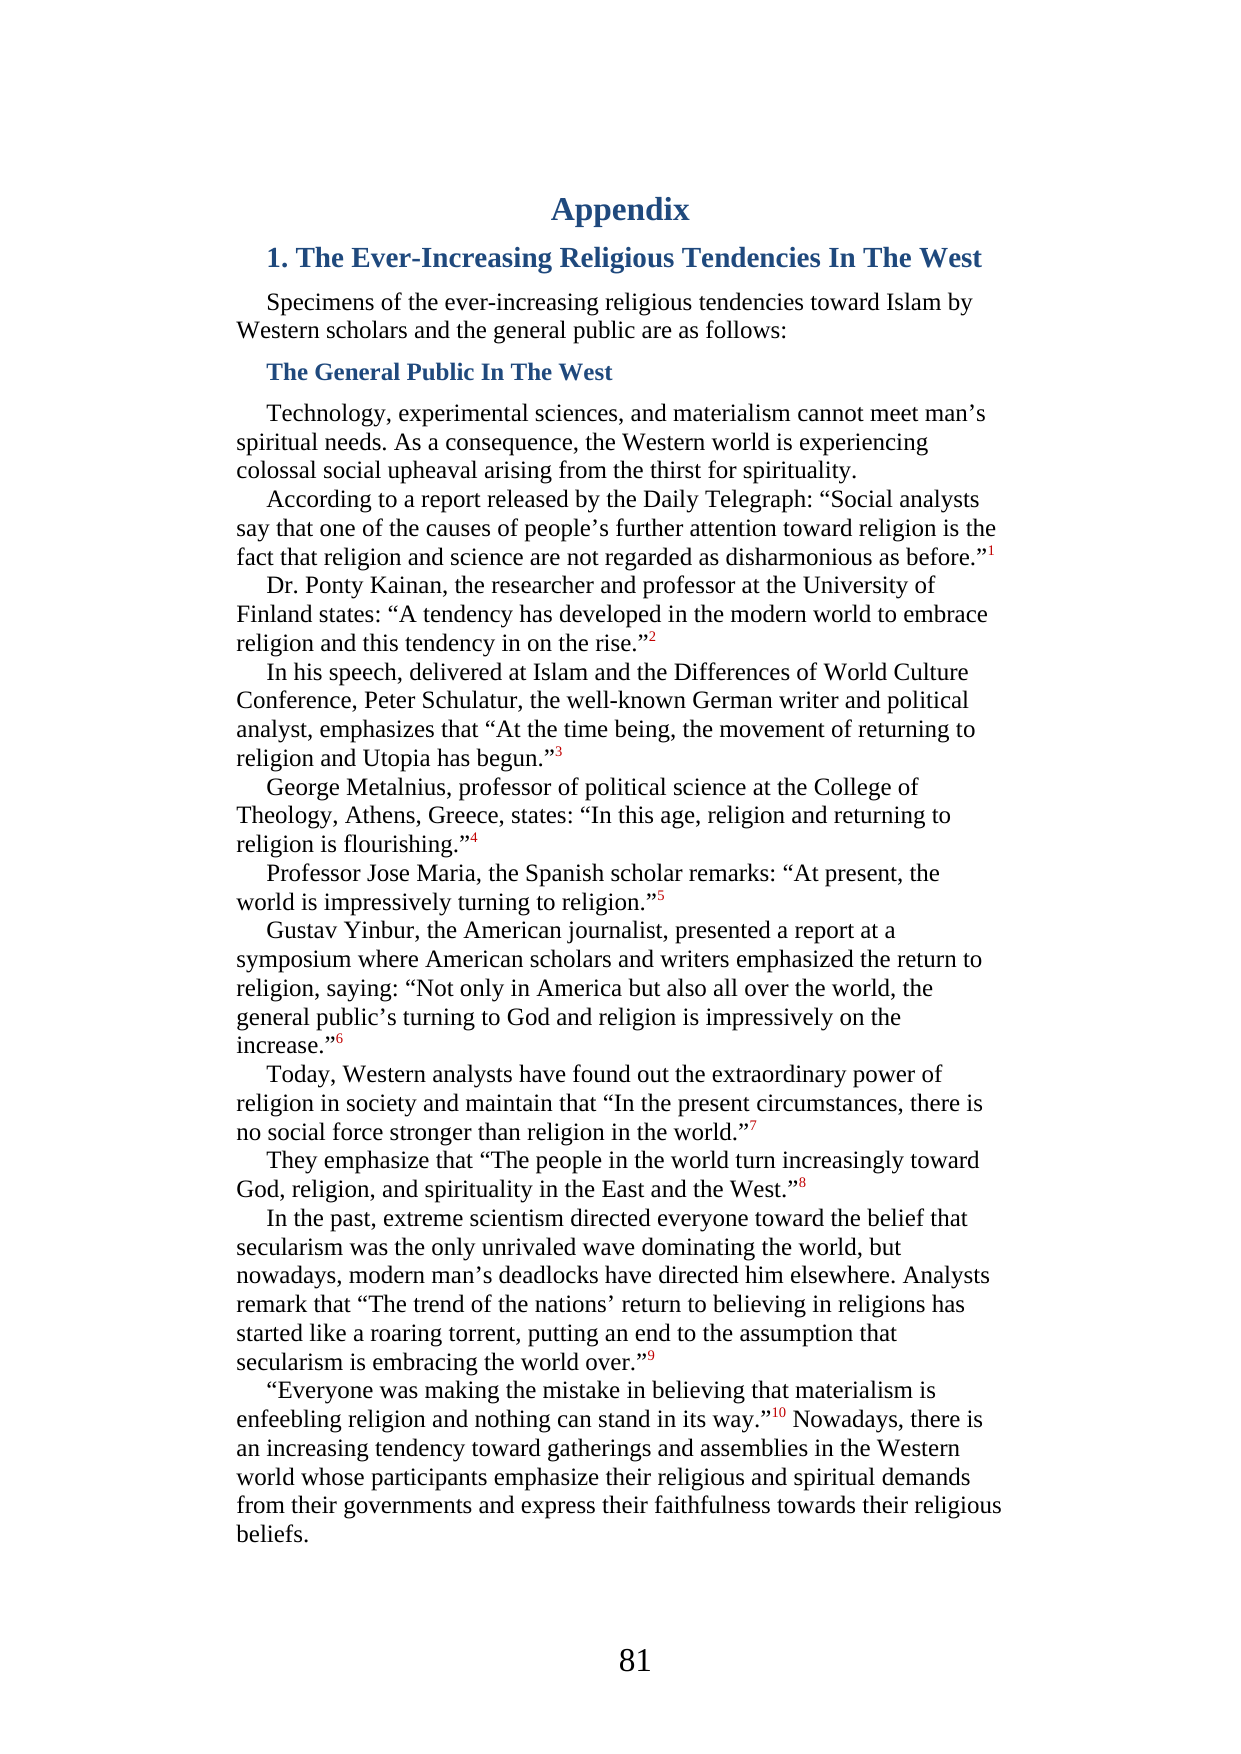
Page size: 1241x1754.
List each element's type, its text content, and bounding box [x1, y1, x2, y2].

text According to a report released by the Daily Telegraph: “Social analysts say that one of the causes of people’s further attention toward religion is the fact that religion and science are not regarded as disharmonious as before.”1 [236, 484, 1004, 570]
text George Metalnius, professor of political science at the College of Theology, Athens, Greece, states: “In this age, religion and returning to religion is flourishing.”4 [236, 772, 1004, 858]
text Dr. Ponty Kainan, the researcher and professor at the University of Finland states: “A tendency has developed in the modern world to embrace religion and this tendency in on the rise.”2 [236, 570, 1004, 657]
subtitle The General Public In The West [236, 357, 1004, 385]
text Gustav Yinbur, the American journalist, presented a report at a symposium where American scholars and writers emphasized the return to religion, saying: “Not only in America but also all over the world, the general public’s turning to God and religion is impressively on the increase.”6 [236, 915, 1004, 1059]
text In the past, extreme scientism directed everyone toward the belief that secularism was the only unrivaled wave dominating the world, but nowadays, modern man’s deadlocks have directed him elsewhere. Analysts remark that “The trend of the nations’ return to believing in religions has started like a roaring torrent, putting an end to the assumption that secularism is embracing the world over.”9 [236, 1203, 1004, 1375]
text Technology, experimental sciences, and materialism cannot meet man’s spiritual needs. As a consequence, the Western world is experiencing colossal social upheaval arising from the thirst for spirituality. [236, 398, 1004, 484]
text Specimens of the ever-increasing religious tendencies toward Islam by Western scholars and the general public are as follows: [236, 287, 1004, 344]
text Professor Jose Maria, the Spanish scholar remarks: “At present, the world is impressively turning to religion.”5 [236, 858, 1004, 915]
subtitle Appendix [236, 190, 1004, 228]
text In his speech, delivered at Islam and the Differences of World Culture Conference, Peter Schulatur, the well-known German writer and political analyst, emphasizes that “At the time being, the movement of returning to religion and Utopia has begun.”3 [236, 657, 1004, 772]
text Today, Western analysts have found out the extraordinary power of religion in society and maintain that “In the present circumstances, there is no social force stronger than religion in the world.”7 [236, 1059, 1004, 1145]
subtitle 1. The Ever-Increasing Religious Tendencies In The West [236, 241, 1004, 274]
text They emphasize that “The people in the world turn increasingly toward God, religion, and spirituality in the East and the West.”8 [236, 1145, 1004, 1203]
text “Everyone was making the mistake in believing that materialism is enfeebling religion and nothing can stand in its way.”10 Nowadays, there is an increasing tendency toward gatherings and assemblies in the Western world whose participants emphasize their religious and spiritual demands from their governments and express their faithfulness towards their religious beliefs. [236, 1375, 1004, 1548]
